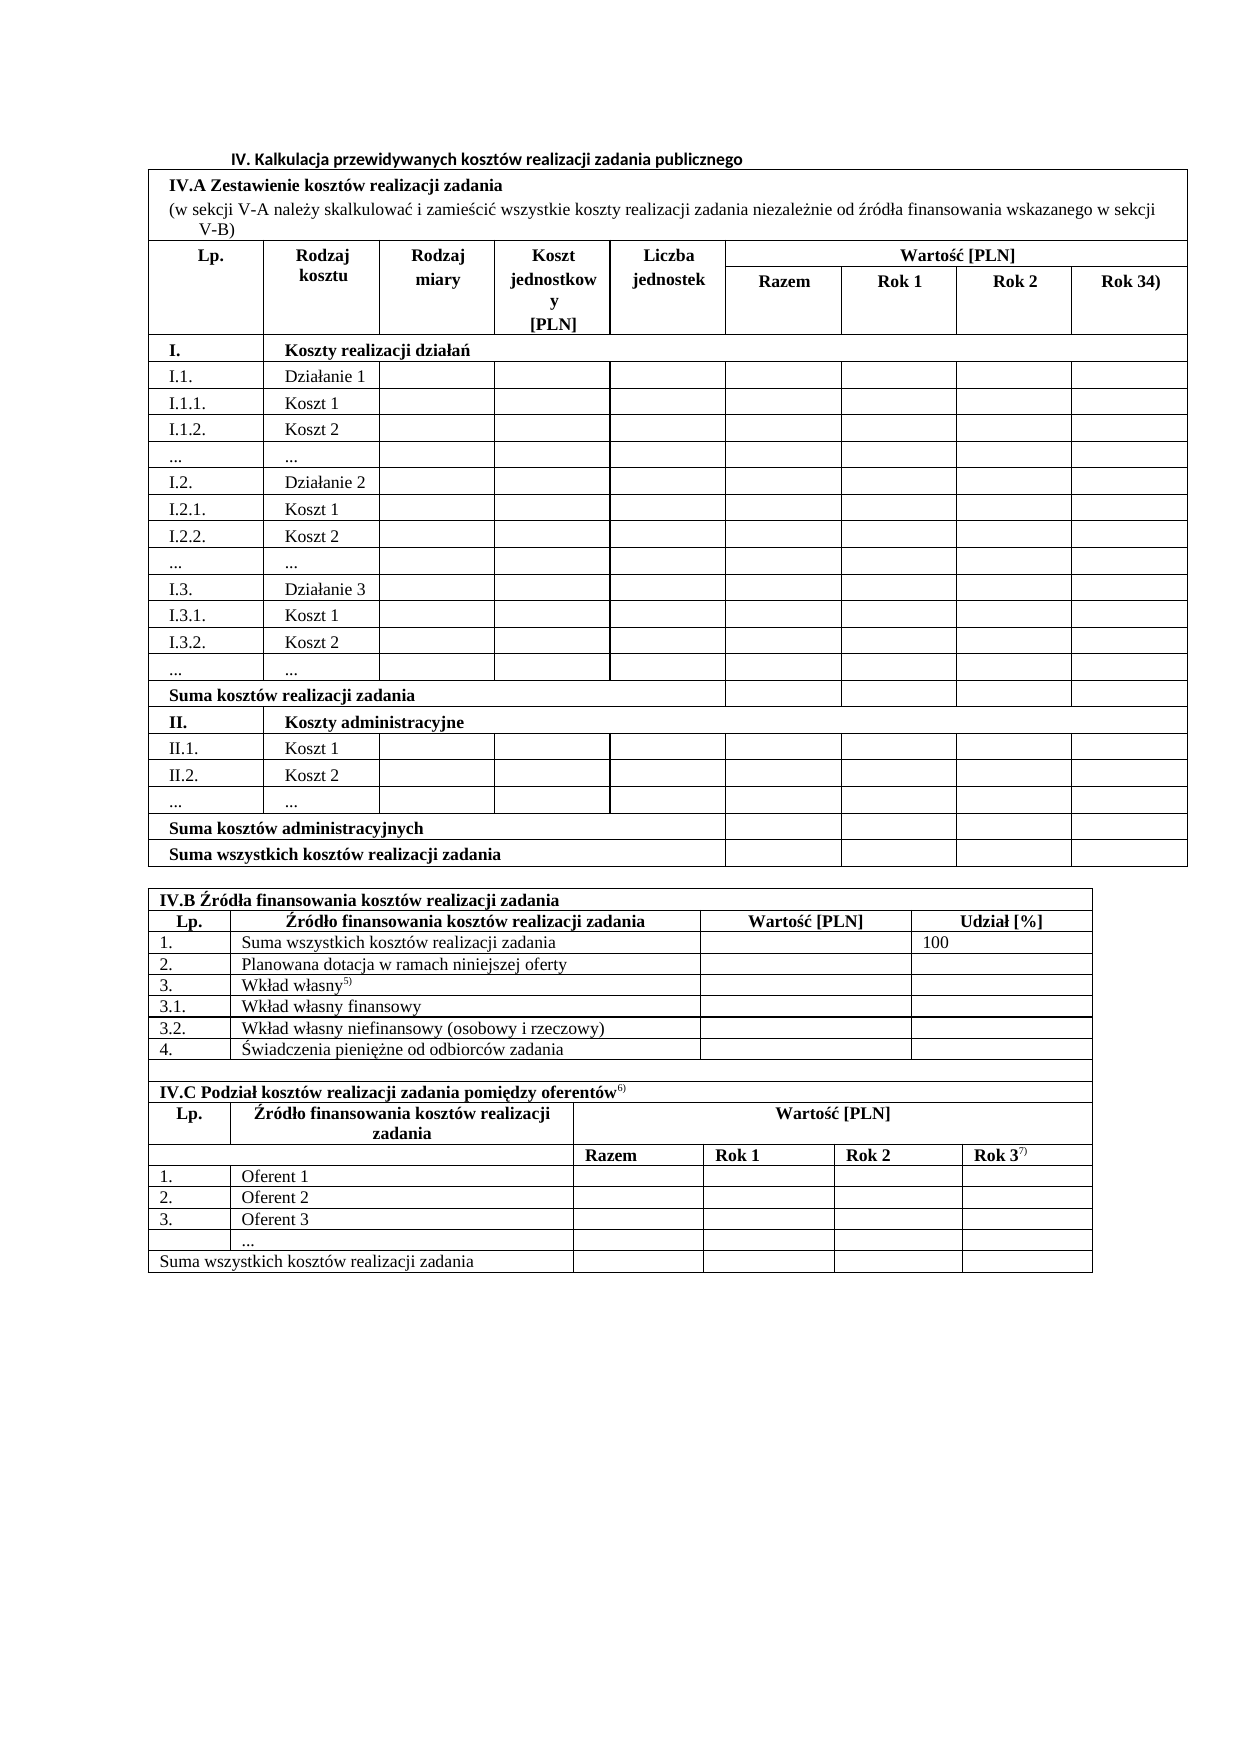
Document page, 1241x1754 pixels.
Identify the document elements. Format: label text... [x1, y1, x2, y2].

table_cell [1072, 840, 1187, 866]
table_cell Świadczenia pieniężne od odbiorców zadania [231, 1039, 700, 1059]
table_cell [726, 415, 841, 441]
table_cell [574, 1166, 703, 1186]
table_cell [495, 548, 609, 573]
table_cell [1072, 495, 1187, 520]
table_cell [726, 362, 841, 387]
table_cell [495, 389, 609, 414]
table_cell [842, 389, 956, 414]
table_cell [842, 681, 956, 706]
table_cell Wartość [PLN] [574, 1103, 1092, 1143]
table_cell [701, 954, 911, 974]
table_cell [574, 1251, 703, 1272]
table_cell [704, 1187, 834, 1208]
table_cell 3. [149, 975, 230, 995]
table_cell [380, 601, 494, 627]
table_cell Rok 34) [1072, 267, 1187, 334]
table_cell [835, 1166, 962, 1186]
table_cell [611, 389, 725, 414]
table_cell 2. [149, 1187, 230, 1208]
table_cell [726, 760, 841, 786]
table_cell ... [149, 548, 263, 573]
table_cell [380, 521, 494, 547]
table_cell [963, 1251, 1092, 1272]
table_cell Działanie 3 [264, 575, 379, 600]
table_cell 3.2. [149, 1018, 230, 1038]
table_cell II.2. [149, 760, 263, 786]
table_cell [1072, 521, 1187, 547]
table_cell I.1.2. [149, 415, 263, 441]
table_cell I.2.2. [149, 521, 263, 547]
table_cell [963, 1209, 1092, 1229]
table_cell [957, 442, 1071, 467]
table_cell [835, 1209, 962, 1229]
table_cell [957, 840, 1071, 866]
table_cell [726, 389, 841, 414]
table_cell ... [264, 548, 379, 573]
table_cell [1072, 814, 1187, 839]
table_cell [842, 442, 956, 467]
table_cell [957, 760, 1071, 786]
table_cell Rodzaj kosztu [264, 241, 379, 334]
table_cell [380, 442, 494, 467]
table_cell Udział [%] [912, 911, 1092, 931]
table_cell Suma kosztów administracyjnych [149, 814, 725, 839]
table_cell Koszt 2 [264, 628, 379, 653]
table_cell Działanie 2 [264, 468, 379, 494]
table_cell [1072, 362, 1187, 387]
table_cell [842, 760, 956, 786]
table_cell [495, 362, 609, 387]
table_cell [495, 628, 609, 653]
table_cell [611, 601, 725, 627]
table_cell [726, 468, 841, 494]
table_cell [380, 575, 494, 600]
table_cell [1072, 760, 1187, 786]
table_cell Rok 2 [835, 1145, 962, 1165]
table_cell 1. [149, 1166, 230, 1186]
table_cell [726, 681, 841, 706]
table_cell [495, 575, 609, 600]
table_cell [957, 468, 1071, 494]
table_cell I.3. [149, 575, 263, 600]
table_cell [611, 575, 725, 600]
table_cell [835, 1230, 962, 1250]
table_cell [380, 654, 494, 680]
table_cell [495, 415, 609, 441]
table_cell [611, 362, 725, 387]
table_cell Razem [726, 267, 841, 334]
table_cell [495, 760, 609, 786]
table_cell [957, 548, 1071, 573]
table_cell [380, 548, 494, 573]
table_cell 3.1. [149, 996, 230, 1016]
table_cell [726, 521, 841, 547]
table_cell [701, 1039, 911, 1059]
table_cell [495, 442, 609, 467]
table_cell [1072, 468, 1187, 494]
table_cell [380, 362, 494, 387]
table_cell [957, 495, 1071, 520]
table_cell ... [149, 787, 263, 812]
table_cell [835, 1187, 962, 1208]
table_cell [957, 654, 1071, 680]
table_header IV.B Źródła finansowania kosztów realizacji zadania [149, 889, 1092, 910]
table_cell [495, 601, 609, 627]
table_cell I.2.1. [149, 495, 263, 520]
table_cell [1072, 734, 1187, 759]
table_cell [842, 362, 956, 387]
table_cell [842, 734, 956, 759]
table_cell 100 [912, 932, 1092, 952]
table_cell [704, 1166, 834, 1186]
table_cell [149, 1230, 230, 1250]
table_cell [726, 442, 841, 467]
table_cell [701, 996, 911, 1016]
table_cell [726, 787, 841, 812]
table_cell [957, 362, 1071, 387]
table_cell ... [264, 787, 379, 812]
table_cell [1072, 601, 1187, 627]
table_cell [726, 734, 841, 759]
table_cell [380, 495, 494, 520]
table_cell Koszt 2 [264, 415, 379, 441]
table_cell Suma wszystkich kosztów realizacji zadania [149, 1251, 573, 1272]
table_cell Działanie 1 [264, 362, 379, 387]
table_cell II.1. [149, 734, 263, 759]
table_cell [842, 575, 956, 600]
table_cell Razem [574, 1145, 703, 1165]
table_cell I. [149, 335, 263, 361]
table_cell Lp. [149, 241, 263, 334]
table_cell [963, 1187, 1092, 1208]
table_cell [957, 628, 1071, 653]
table_cell [842, 468, 956, 494]
table_cell [912, 954, 1092, 974]
table_cell Suma kosztów realizacji zadania [149, 681, 725, 706]
table_cell Koszt jednostkowy [PLN] [495, 241, 609, 334]
table_cell [495, 495, 609, 520]
table_cell [380, 760, 494, 786]
table_cell [611, 787, 725, 812]
table_cell [957, 787, 1071, 812]
table_cell Koszt 2 [264, 521, 379, 547]
table_cell Liczba jednostek [611, 241, 725, 334]
table_cell 3. [149, 1209, 230, 1229]
table_cell Rok 1 [842, 267, 956, 334]
table_cell [1072, 628, 1187, 653]
table_cell [726, 495, 841, 520]
table_cell Wartość [PLN] [726, 241, 1187, 266]
table_cell I.3.2. [149, 628, 263, 653]
table_cell [957, 415, 1071, 441]
table_cell Koszty administracyjne [264, 707, 1187, 733]
table_cell Koszty realizacji działań [264, 335, 1187, 361]
table_header IV.A Zestawienie kosztów realizacji zadania (w sekcji V-A należy skalkulować i zamieścić wszystkie koszty realizacji zadania niezależnie od źródła finansowania wskazanego w sekcji V-B) [149, 170, 1187, 239]
table_cell [1072, 548, 1187, 573]
table_cell [574, 1187, 703, 1208]
table_cell [380, 734, 494, 759]
table_cell [701, 1018, 911, 1038]
table_cell [495, 468, 609, 494]
table_cell [842, 548, 956, 573]
table_cell [704, 1251, 834, 1272]
table_cell [495, 734, 609, 759]
table_cell Wkład własny niefinansowy (osobowy i rzeczowy) [231, 1018, 700, 1038]
table_cell [957, 575, 1071, 600]
table_cell [704, 1230, 834, 1250]
table_cell [912, 975, 1092, 995]
table_cell [701, 975, 911, 995]
table_cell [726, 628, 841, 653]
table_cell [1072, 389, 1187, 414]
table_cell [495, 654, 609, 680]
table_cell Rok 1 [704, 1145, 834, 1165]
table_cell I.1. [149, 362, 263, 387]
table_cell [726, 548, 841, 573]
table_cell [842, 814, 956, 839]
table_cell Rok 2 [957, 267, 1071, 334]
table_cell [611, 760, 725, 786]
table_cell ... [264, 654, 379, 680]
table_cell Lp. [149, 911, 230, 931]
table_cell Koszt 1 [264, 734, 379, 759]
table_cell [149, 1145, 573, 1165]
table_cell II. [149, 707, 263, 733]
table_cell Koszt 1 [264, 495, 379, 520]
table_cell Oferent 1 [231, 1166, 573, 1186]
table_cell I.2. [149, 468, 263, 494]
table_cell Oferent 2 [231, 1187, 573, 1208]
table_cell Źródło finansowania kosztów realizacji zadania [231, 1103, 573, 1143]
table_cell [611, 442, 725, 467]
table_cell [1072, 575, 1187, 600]
table_cell I.1.1. [149, 389, 263, 414]
table_cell [957, 601, 1071, 627]
table_cell [957, 814, 1071, 839]
table_cell Koszt 1 [264, 601, 379, 627]
table_cell [842, 415, 956, 441]
table_cell [726, 654, 841, 680]
table_cell [701, 932, 911, 952]
table_cell [611, 521, 725, 547]
table_cell I.3.1. [149, 601, 263, 627]
table_cell [957, 681, 1071, 706]
table_cell [1072, 654, 1187, 680]
table_cell Suma wszystkich kosztów realizacji zadania [231, 932, 700, 952]
table_cell [726, 840, 841, 866]
table_cell ... [231, 1230, 573, 1250]
table_cell Koszt 1 [264, 389, 379, 414]
table_cell Suma wszystkich kosztów realizacji zadania [149, 840, 725, 866]
table_cell [380, 415, 494, 441]
table_cell [1072, 415, 1187, 441]
table_cell [912, 1039, 1092, 1059]
table_cell [495, 521, 609, 547]
table_cell [611, 495, 725, 520]
table_cell [611, 415, 725, 441]
table_cell [842, 840, 956, 866]
table_cell ... [149, 442, 263, 467]
table_cell Wkład własny5) [231, 975, 700, 995]
table_cell [574, 1230, 703, 1250]
table_cell [842, 521, 956, 547]
table_cell [912, 1018, 1092, 1038]
table_cell [495, 787, 609, 812]
table_cell [611, 468, 725, 494]
table_cell Planowana dotacja w ramach niniejszej oferty [231, 954, 700, 974]
table_cell [380, 787, 494, 812]
table_cell [704, 1209, 834, 1229]
table_cell [842, 787, 956, 812]
table_cell [380, 389, 494, 414]
table_cell [957, 521, 1071, 547]
table_cell [835, 1251, 962, 1272]
table_cell [957, 734, 1071, 759]
table_cell [963, 1230, 1092, 1250]
table_cell [842, 654, 956, 680]
table_cell [149, 1060, 1092, 1081]
table_cell Oferent 3 [231, 1209, 573, 1229]
table_cell Wartość [PLN] [701, 911, 911, 931]
text IV. Kalkulacja przewidywanych kosztów realizacji zadania publicznego [231, 148, 1093, 169]
table_cell [842, 628, 956, 653]
table_cell [912, 996, 1092, 1016]
table_cell ... [264, 442, 379, 467]
table_cell [611, 548, 725, 573]
table_cell [611, 654, 725, 680]
table_cell [1072, 787, 1187, 812]
table_cell Wkład własny finansowy [231, 996, 700, 1016]
table_cell [1072, 442, 1187, 467]
table_cell [380, 468, 494, 494]
table_cell [574, 1209, 703, 1229]
table_cell 1. [149, 932, 230, 952]
table_cell [842, 601, 956, 627]
table_cell Rodzaj miary [380, 241, 494, 334]
table_cell [611, 734, 725, 759]
table_cell [842, 495, 956, 520]
table_cell ... [149, 654, 263, 680]
table_cell [726, 575, 841, 600]
table_cell Rok 37) [963, 1145, 1092, 1165]
table_cell Lp. [149, 1103, 230, 1143]
table_cell Koszt 2 [264, 760, 379, 786]
table_cell [611, 628, 725, 653]
table_cell [726, 601, 841, 627]
table_cell [380, 628, 494, 653]
table_cell [1072, 681, 1187, 706]
table_cell IV.C Podział kosztów realizacji zadania pomiędzy oferentów6) [149, 1082, 1092, 1102]
table_cell [957, 389, 1071, 414]
table_cell 2. [149, 954, 230, 974]
table_cell 4. [149, 1039, 230, 1059]
table_cell [726, 814, 841, 839]
table_cell Źródło finansowania kosztów realizacji zadania [231, 911, 700, 931]
table_cell [963, 1166, 1092, 1186]
